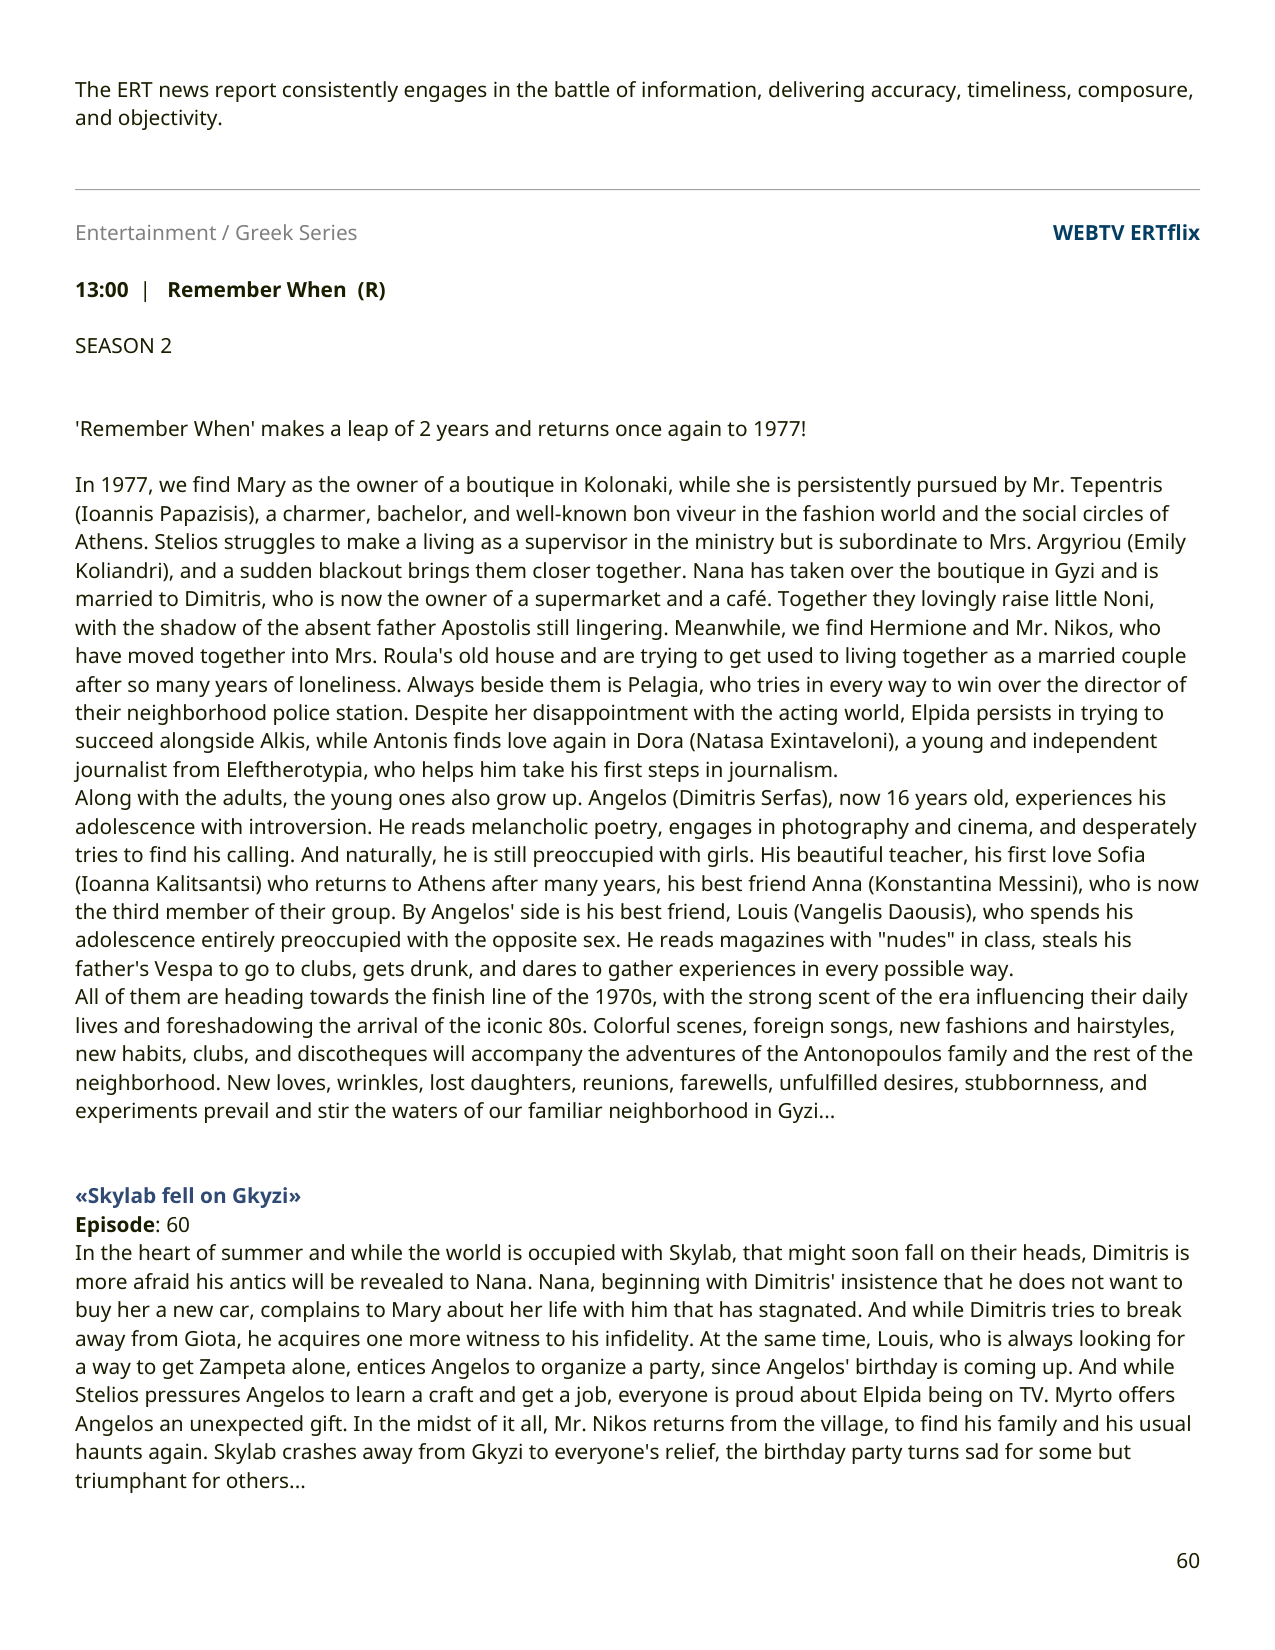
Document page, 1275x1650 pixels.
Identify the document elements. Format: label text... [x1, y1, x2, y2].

text The ERT news report consistently engages in the battle of information, delivering accuracy, timeliness, composure, and objectivity. [75, 75, 1200, 132]
text In the heart of summer and while the world is occupied with Skylab, that might soon fall on their heads, Dimitris is more afraid his antics will be revealed to Nana. Nana, beginning with Dimitris' insistence that he does not want to buy her a new car, complains to Mary about her life with him that has stagnated. And while Dimitris tries to break away from Giota, he acquires one more witness to his infidelity. At the same time, Louis, who is always looking for a way to get Zampeta alone, entices Angelos to organize a party, since Angelos' birthday is coming up. And while Stelios pressures Angelos to learn a craft and get a job, everyone is proud about Elpida being on TV. Myrto offers Angelos an unexpected gift. In the midst of it all, Mr. Nikos returns from the village, to find his family and his usual haunts again. Skylab crashes away from Gkyzi to everyone's relief, the birthday party turns sad for some but triumphant for others... [75, 1238, 1200, 1494]
table_header WEBTV ERTflix [638, 218, 1200, 246]
table_header Entertainment / Greek Series [75, 218, 637, 246]
text 13:00 | Remember When (R) SEASON 2 [75, 246, 1200, 389]
text «Skylab fell on Gkyzi» Episode: 60 [75, 1125, 1200, 1238]
text 'Remember When' makes a leap of 2 years and returns once again to 1977! In 1977, we find Mary as the owner of a boutique in Kolonaki, while she is persistently pursued by Mr. Tepentris (Ioannis Papazisis), a charmer, bachelor, and well-known bon viveur in the fashion world and the social circles of Athens. Stelios struggles to make a living as a supervisor in the ministry but is subordinate to Mrs. Argyriou (Emily Koliandri), and a sudden blackout brings them closer together. Nana has taken over the boutique in Gyzi and is married to Dimitris, who is now the owner of a supermarket and a café. Together they lovingly raise little Noni, with the shadow of the absent father Apostolis still lingering. Meanwhile, we find Hermione and Mr. Nikos, who have moved together into Mrs. Roula's old house and are trying to get used to living together as a married couple after so many years of loneliness. Always beside them is Pelagia, who tries in every way to win over the director of their neighborhood police station. Despite her disappointment with the acting world, Elpida persists in trying to succeed alongside Alkis, while Antonis finds love again in Dora (Natasa Exintaveloni), a young and independent journalist from Eleftherotypia, who helps him take his first steps in journalism. Along with the adults, the young ones also grow up. Angelos (Dimitris Serfas), now 16 years old, experiences his adolescence with introversion. He reads melancholic poetry, engages in photography and cinema, and desperately tries to find his calling. And naturally, he is still preoccupied with girls. His beautiful teacher, his first love Sofia (Ioanna Kalitsantsi) who returns to Athens after many years, his best friend Anna (Konstantina Messini), who is now the third member of their group. By Angelos' side is his best friend, Louis (Vangelis Daousis), who spends his adolescence entirely preoccupied with the opposite sex. He reads magazines with "nudes" in class, steals his father's Vespa to go to clubs, gets drunk, and dares to gather experiences in every possible way. All of them are heading towards the finish line of the 1970s, with the strong scent of the era influencing their daily lives and foreshadowing the arrival of the iconic 80s. Colorful scenes, foreign songs, new fashions and hairstyles, new habits, clubs, and discotheques will accompany the adventures of the Antonopoulos family and the rest of the neighborhood. New loves, wrinkles, lost daughters, reunions, farewells, unfulfilled desires, stubbornness, and experiments prevail and stir the waters of our familiar neighborhood in Gyzi... [75, 414, 1200, 1125]
